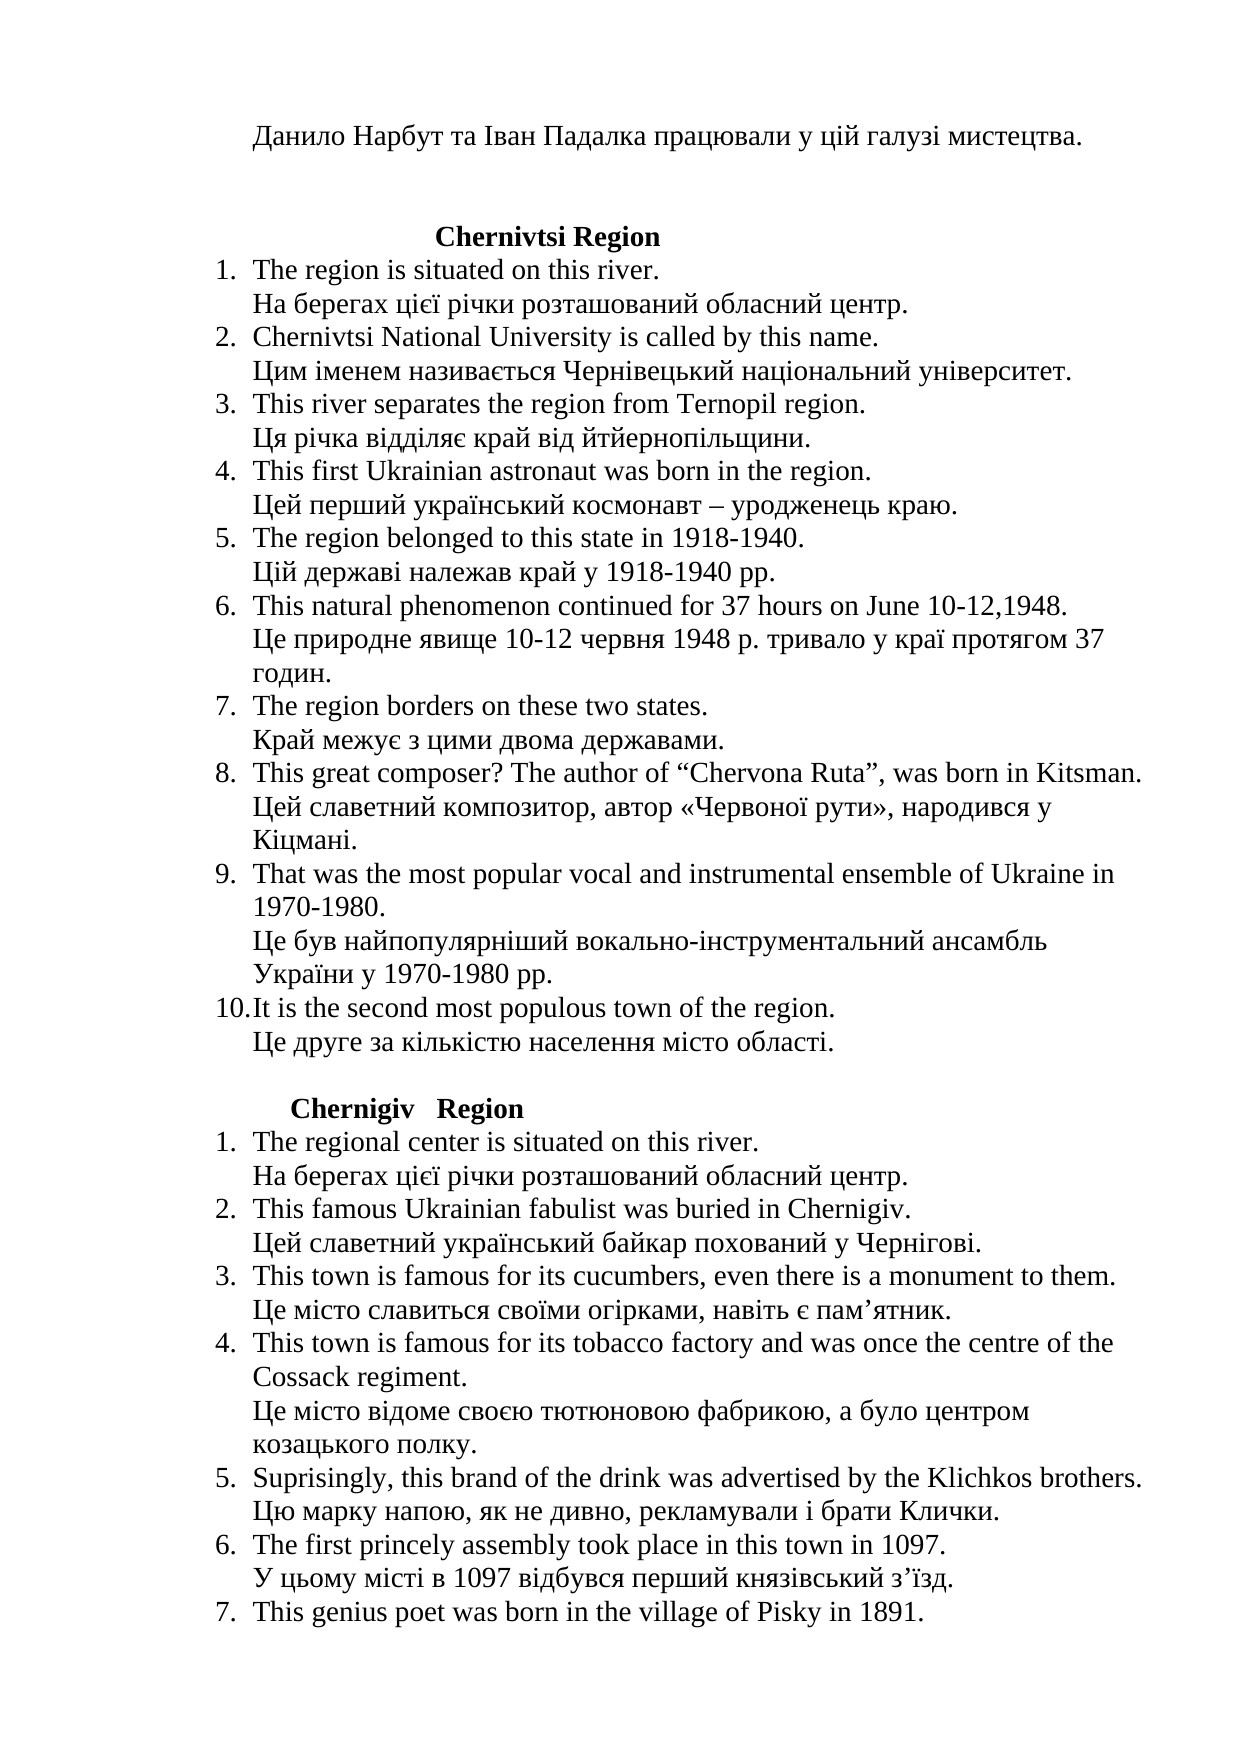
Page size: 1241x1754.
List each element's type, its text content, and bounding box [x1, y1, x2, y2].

list It is the second most populous town of the region. [215, 990, 1152, 1024]
list This town is famous for its cucumbers, even there is a monument to them. [215, 1258, 1152, 1292]
list This natural phenomenon continued for 37 hours on June 10-12,1948. [215, 588, 1152, 621]
list The region belonged to this state in 1918-1940. [215, 521, 1152, 554]
list На берегах цієї річки розташований обласний центр. [252, 286, 1152, 319]
list Suprisingly, this brand of the drink was advertised by the Klichkos brothers. [215, 1460, 1152, 1493]
list This river separates the region from Ternopil region. [215, 386, 1152, 420]
list The regional center is situated on this river. [215, 1124, 1152, 1158]
list This town is famous for its tobacco factory and was once the centre of the Cossack regiment. [215, 1326, 1152, 1393]
list Край межує з цими двома державами. [252, 722, 1152, 755]
list Chernigiv Region [290, 1091, 1152, 1124]
list This first Ukrainian astronaut was born in the region. [215, 453, 1152, 487]
list Chernivtsi National University is called by this name. [215, 319, 1152, 353]
list Ця річка відділяє край від йтйернопільщини. [252, 420, 1152, 453]
list Це природне явище 10-12 червня 1948 р. тривало у краї протягом 37 годин. [252, 621, 1152, 688]
list Цей перший український космонавт – уродженець краю. [252, 487, 1152, 521]
list Цей славетний композитор, автор «Червоної рути», народився у Кіцмані. [252, 789, 1152, 856]
list The first princely assembly took place in this town in 1097. [215, 1527, 1152, 1560]
list Chernivtsi Region [252, 219, 1152, 252]
list На берегах цієї річки розташований обласний центр. [252, 1158, 1152, 1191]
list У цьому місті в 1097 відбувся перший князівський з’їзд. [252, 1560, 1152, 1594]
list The region is situated on this river. [215, 252, 1152, 286]
list Цю марку напою, як не дивно, рекламували і брати Клички. [252, 1493, 1152, 1527]
list This genius poet was born in the village of Pisky in 1891. [215, 1594, 1152, 1627]
list Це місто відоме своєю тютюновою фабрикою, а було центром козацького полку. [252, 1393, 1152, 1460]
list Це був найпопулярніший вокально-інструментальний ансамбль України у 1970-1980 рр. [252, 923, 1152, 990]
list Цим іменем називається Чернівецький національний університет. [252, 353, 1152, 386]
list Данило Нарбут та Іван Падалка працювали у цій галузі мистецтва. [252, 118, 1152, 152]
list The region borders on these two states. [215, 688, 1152, 722]
list Цій державі належав край у 1918-1940 рр. [252, 554, 1152, 588]
list Це місто славиться своїми огірками, навіть є пам’ятник. [252, 1292, 1152, 1326]
list This great composer? The author of “Chervona Ruta”, was born in Kitsman. [215, 755, 1152, 789]
list Цей славетний український байкар похований у Чернігові. [252, 1225, 1152, 1258]
list This famous Ukrainian fabulist was buried in Chernigiv. [215, 1191, 1152, 1225]
list That was the most popular vocal and instrumental ensemble of Ukraine in 1970-1980. [215, 856, 1152, 923]
list Це друге за кількістю населення місто області. [252, 1024, 1152, 1057]
